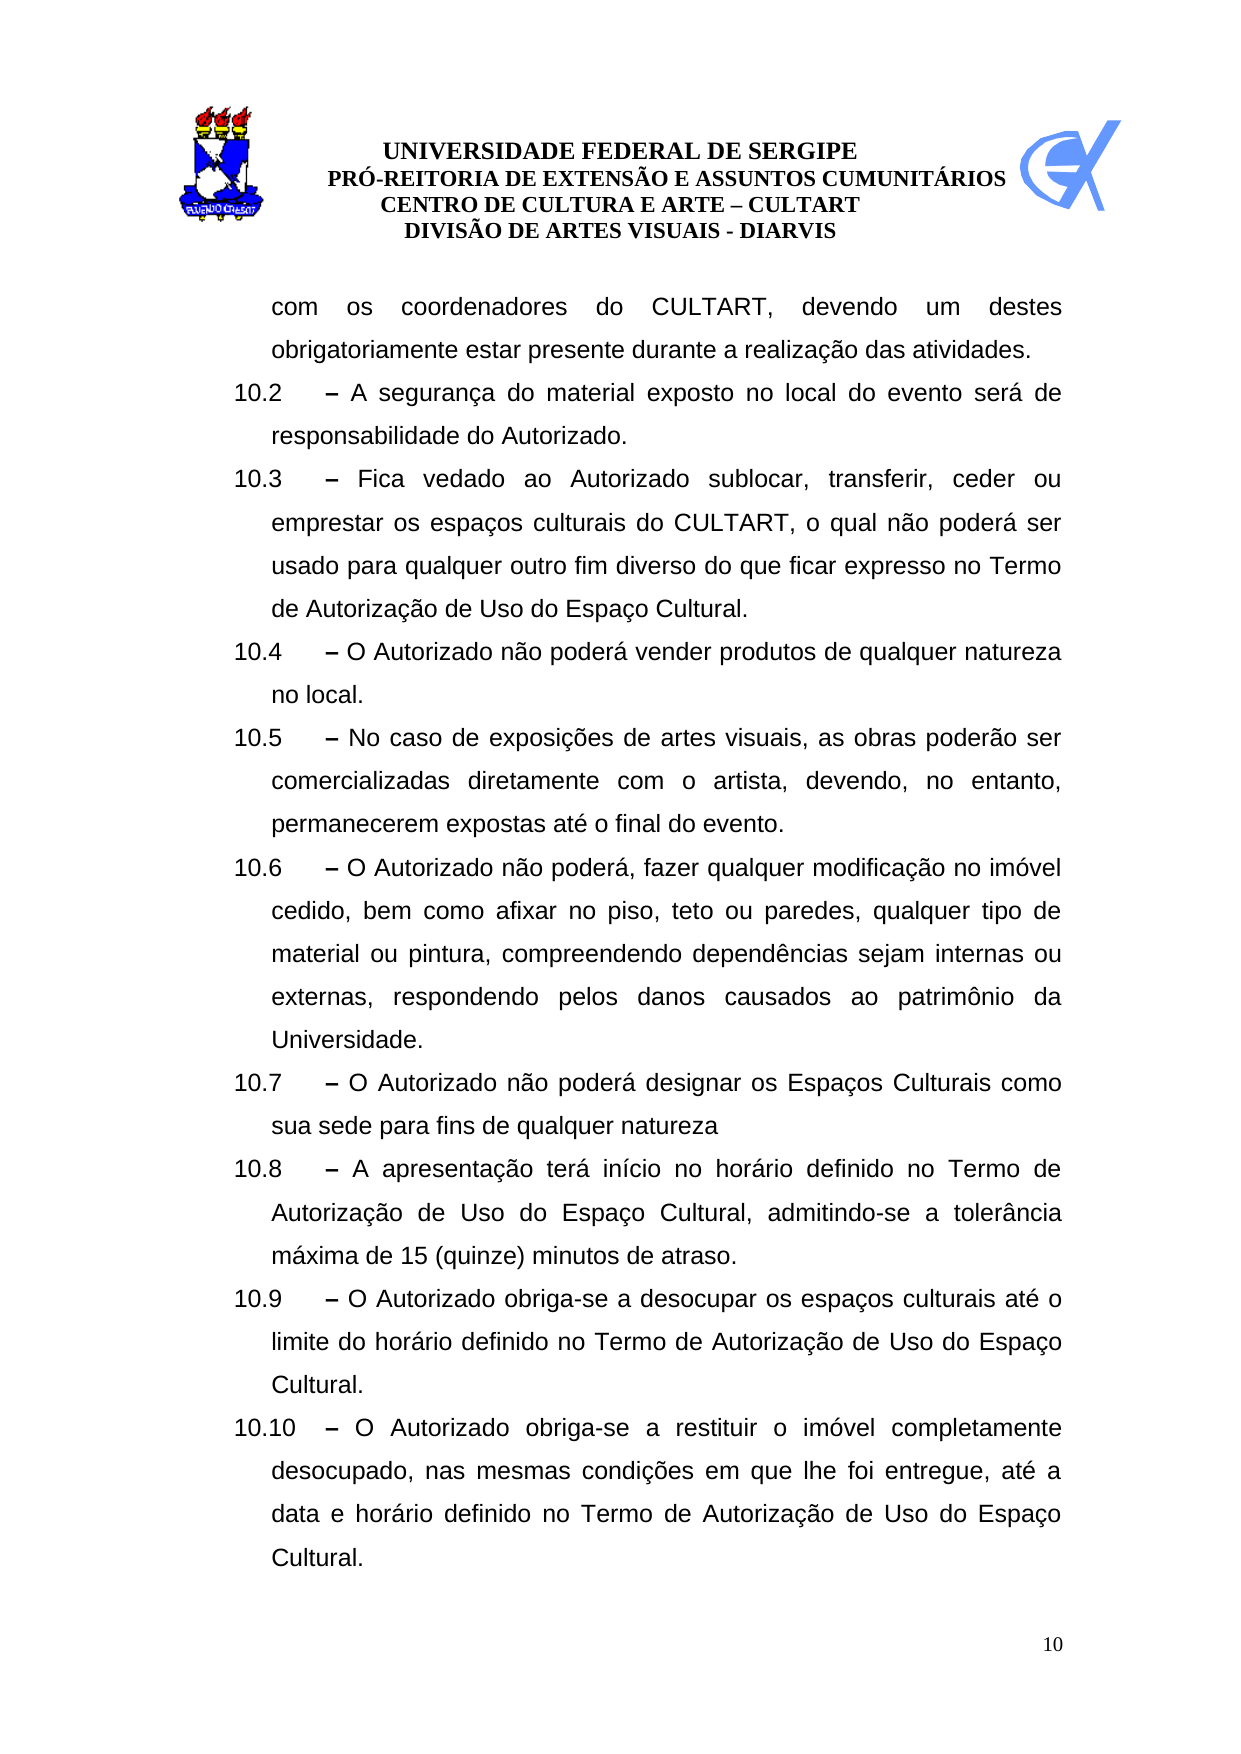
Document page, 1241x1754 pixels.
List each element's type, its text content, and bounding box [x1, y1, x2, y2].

picture [177, 104, 267, 222]
list – O Autorizado não poderá, fazer qualquer modificação no imóvel cedido, bem como afixar no piso, teto ou paredes, qualquer tipo de material ou pintura, compreendendo dependências sejam internas ou externas, respondendo pelos danos causados ao patrimônio da Universidade. [233, 853, 1063, 1054]
list – O Autorizado obriga-se a desocupar os espaços culturais até o limite do horário definido no Termo de Autorização de Uso do Espaço Cultural. [233, 1284, 1063, 1399]
list – O Autorizado não poderá designar os Espaços Culturais como sua sede para fins de qualquer natureza [233, 1068, 1063, 1140]
list – A segurança do material exposto no local do evento será de responsabilidade do Autorizado. [233, 378, 1063, 450]
list – Fica vedado ao Autorizado sublocar, transferir, ceder ou emprestar os espaços culturais do CULTART, o qual não poderá ser usado para qualquer outro fim diverso do que ficar expresso no Termo de Autorização de Uso do Espaço Cultural. [233, 464, 1063, 623]
list – No caso de exposições de artes visuais, as obras poderão ser comercializadas diretamente com o artista, devendo, no entanto, permanecerem expostas até o final do evento. [233, 723, 1063, 838]
list – A apresentação terá início no horário definido no Termo de Autorização de Uso do Espaço Cultural, admitindo-se a tolerância máxima de 15 (quinze) minutos de atraso. [233, 1154, 1063, 1269]
list – O Autorizado obriga-se a restituir o imóvel completamente desocupado, nas mesmas condições em que lhe foi entregue, até a data e horário definido no Termo de Autorização de Uso do Espaço Cultural. [233, 1413, 1063, 1571]
list – O Autorizado não poderá vender produtos de qualquer natureza no local. [233, 637, 1063, 709]
